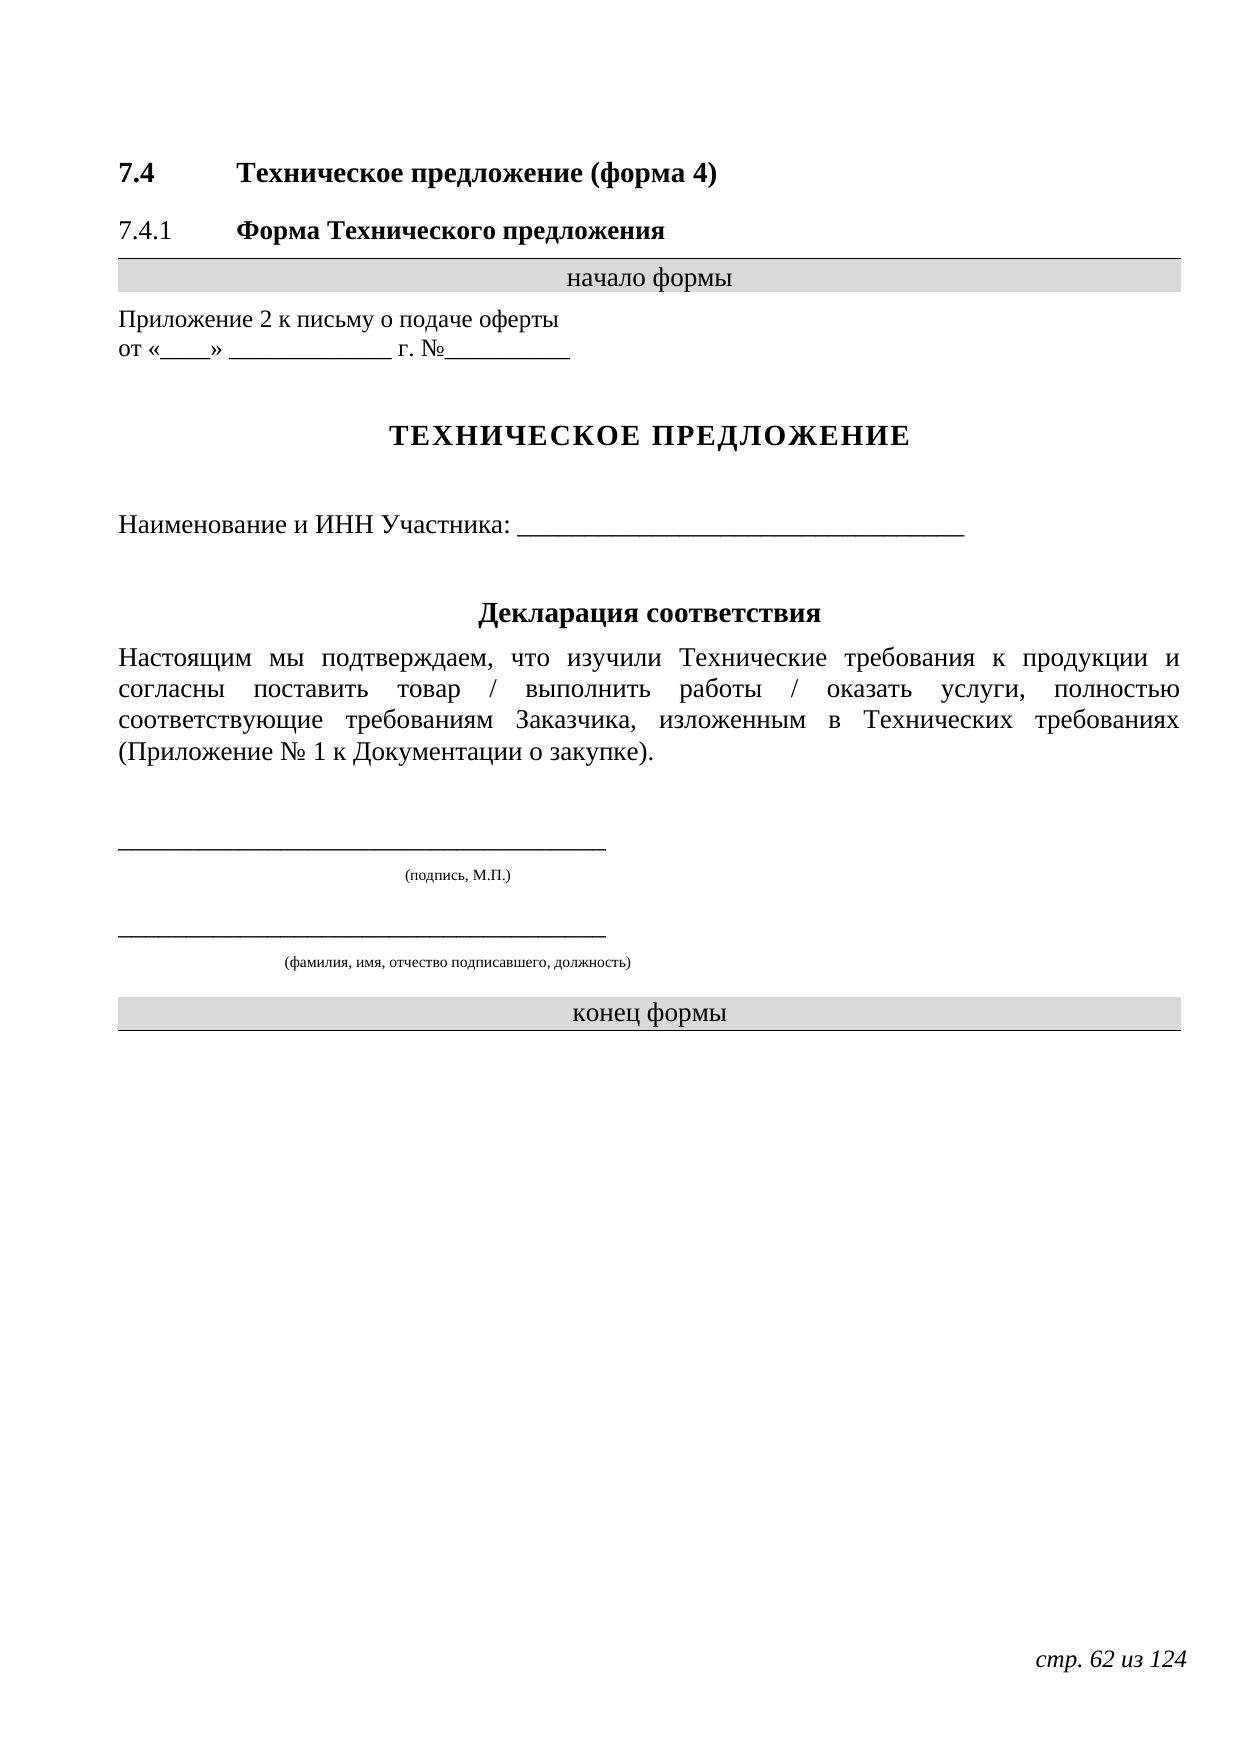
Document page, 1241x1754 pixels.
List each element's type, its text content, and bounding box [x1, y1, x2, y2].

text Декларация соответствия [118, 595, 1181, 629]
text (подпись, М.П.) [118, 866, 797, 897]
text Приложение 2 к письму о подаче оферты от «____» _____________ г. №__________ [118, 304, 1181, 362]
subtitle Техническое предложение (форма 4) [118, 156, 1181, 189]
text Настоящим мы подтверждаем, что изучили Технические требования к продукции и согласны поставить товар / выполнить работы / оказать услуги, полностью соответствующие требованиям Заказчика, изложенным в Технических требованиях (Приложение № 1 к Документации о закупке). [118, 641, 1181, 766]
text Техническое предложение [118, 418, 1181, 452]
text ____________________________________ [118, 822, 1181, 853]
text начало формы [118, 259, 1181, 292]
text Наименование и ИНН Участника: _________________________________ [118, 508, 1181, 539]
text ____________________________________ [118, 909, 1181, 940]
text (фамилия, имя, отчество подписавшего, должность) [118, 953, 797, 984]
text Форма Технического предложения [118, 214, 1181, 245]
text конец формы [118, 997, 1181, 1030]
